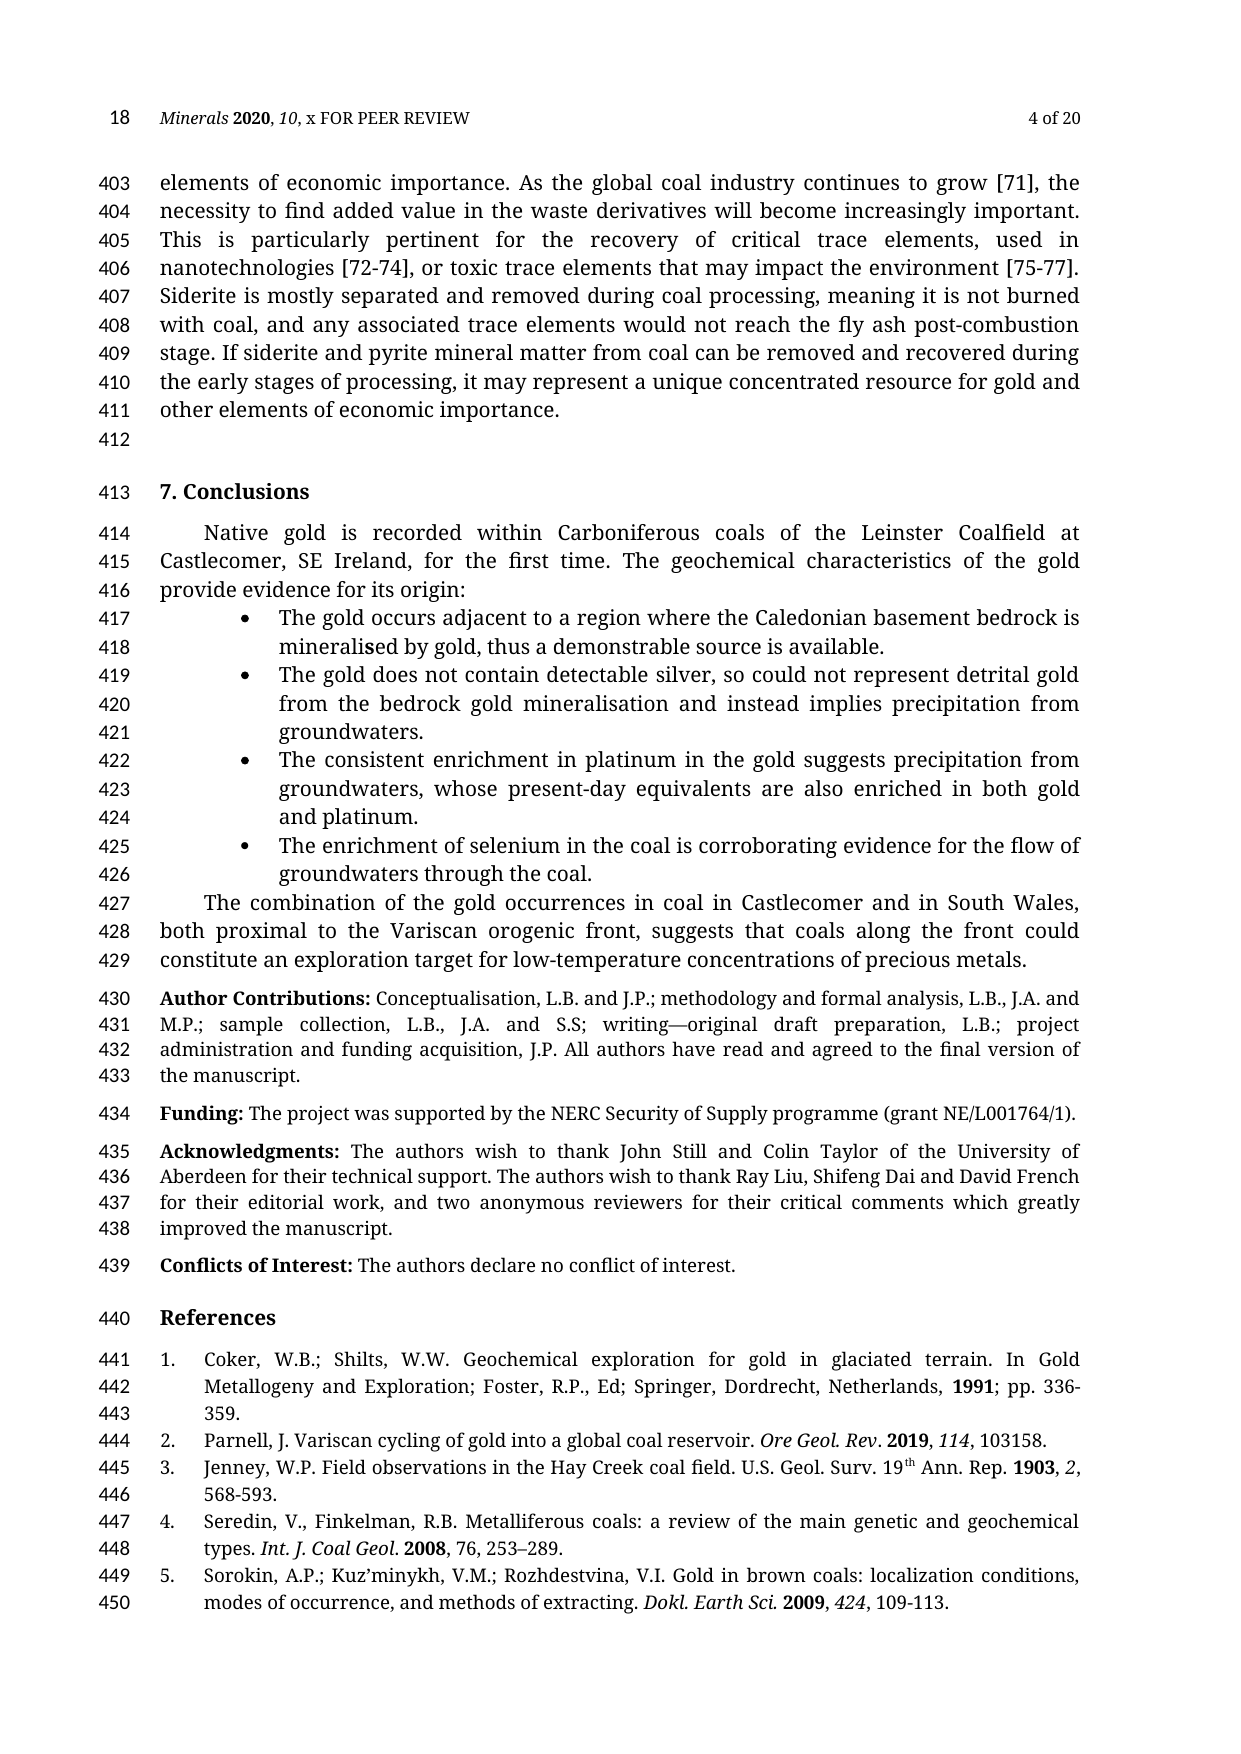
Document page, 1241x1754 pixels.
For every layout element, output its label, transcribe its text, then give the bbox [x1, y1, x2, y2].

text Funding: The project was supported by the NERC Security of Supply programme (grant NE/L001764/1). [159, 1100, 1081, 1126]
text Author Contributions: Conceptualisation, L.B. and J.P.; methodology and formal analysis, L.B., J.A. and M.P.; sample collection, L.B., J.A. and S.S; writing—original draft preparation, L.B.; project administration and funding acquisition, J.P. All authors have read and agreed to the final version of the manuscript. [159, 986, 1081, 1088]
text Native gold is recorded within Carboniferous coals of the Leinster Coalfield at Castlecomer, SE Ireland, for the first time. The geochemical characteristics of the gold provide evidence for its origin: [159, 518, 1081, 603]
list Coker, W.B.; Shilts, W.W. Geochemical exploration for gold in glaciated terrain. In Gold Metallogeny and Exploration; Foster, R.P., Ed; Springer, Dordrecht, Netherlands, 1991; pp. 336-359. [160, 1344, 1081, 1426]
text Acknowledgments: The authors wish to thank John Still and Colin Taylor of the University of Aberdeen for their technical support. The authors wish to thank Ray Liu, Shifeng Dai and David French for their editorial work, and two anonymous reviewers for their critical comments which greatly improved the manuscript. [159, 1138, 1081, 1240]
subtitle References [159, 1303, 1081, 1332]
list Sorokin, A.P.; Kuz’minykh, V.M.; Rozhdestvina, V.I. Gold in brown coals: localization conditions, modes of occurrence, and methods of extracting. Dokl. Earth Sci. 2009, 424, 109-113. [159, 1561, 1081, 1615]
list Seredin, V., Finkelman, R.B. Metalliferous coals: a review of the main genetic and geochemical types. Int. J. Coal Geol. 2008, 76, 253–289. [159, 1507, 1081, 1561]
subtitle 7. Conclusions [159, 477, 1081, 506]
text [159, 168, 1081, 424]
list The enrichment of selenium in the coal is corroborating evidence for the flow of groundwaters through the coal. [241, 831, 1081, 888]
list The consistent enrichment in platinum in the gold suggests precipitation from groundwaters, whose present-day equivalents are also enriched in both gold and platinum. [241, 746, 1081, 831]
list The gold occurs adjacent to a region where the Caledonian basement bedrock is mineralised by gold, thus a demonstrable source is available. [241, 603, 1081, 660]
list The gold does not contain detectable silver, so could not represent detrital gold from the bedrock gold mineralisation and instead implies precipitation from groundwaters. [241, 660, 1081, 746]
text The combination of the gold occurrences in coal in Castlecomer and in South Wales, both proximal to the Variscan orogenic front, suggests that coals along the front could constitute an exploration target for low-temperature concentrations of precious metals. [159, 888, 1081, 973]
list Parnell, J. Variscan cycling of gold into a global coal reservoir. Ore Geol. Rev. 2019, 114, 103158. [160, 1426, 1081, 1453]
text Conflicts of Interest: The authors declare no conflict of interest. [159, 1253, 1081, 1278]
list Jenney, W.P. Field observations in the Hay Creek coal field. U.S. Geol. Surv. 19th Ann. Rep. 1903, 2, 568-593. [159, 1453, 1081, 1507]
